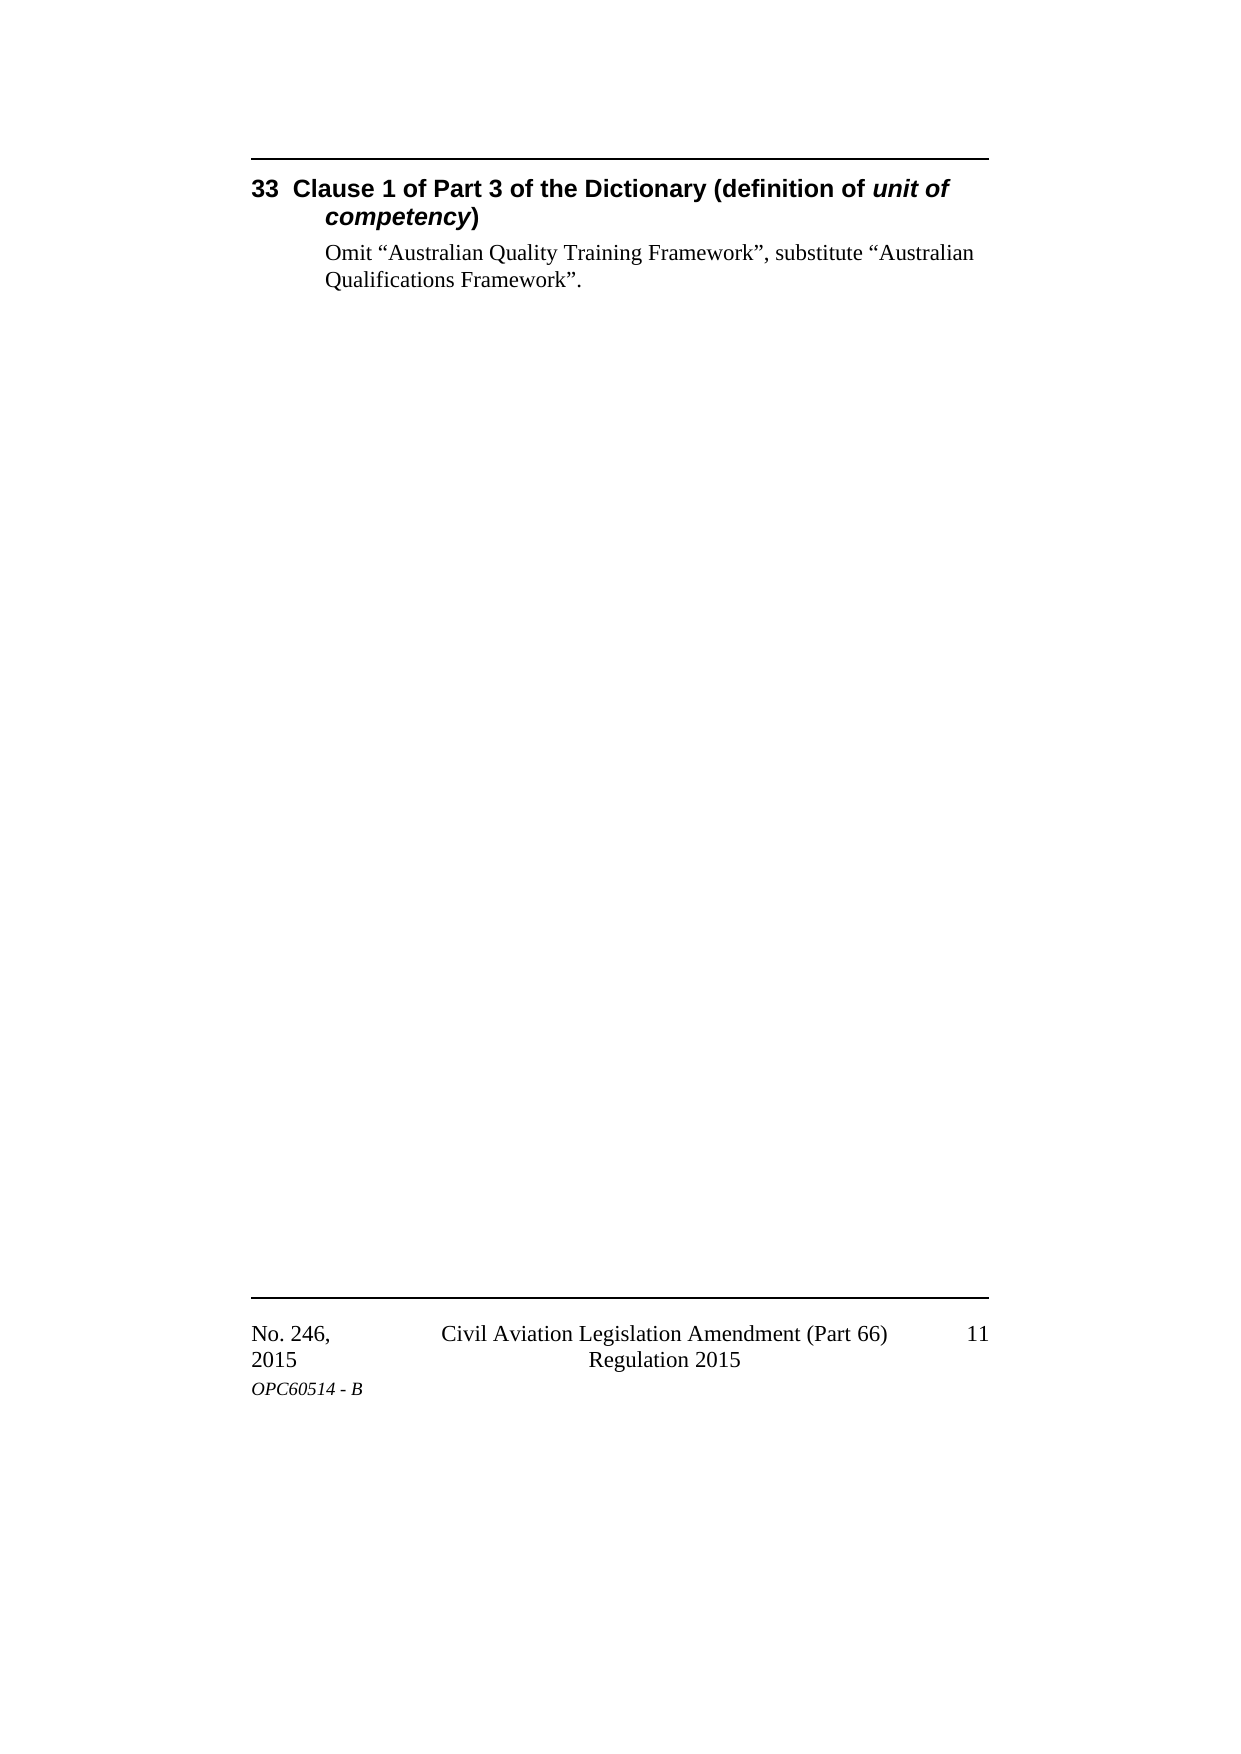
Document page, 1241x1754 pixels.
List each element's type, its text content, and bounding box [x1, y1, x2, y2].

text Omit “Australian Quality Training Framework”, substitute “Australian Qualifications Framework”. [325, 239, 989, 292]
text 33 Clause 1 of Part 3 of the Dictionary (definition of unit of competency) [251, 174, 989, 231]
